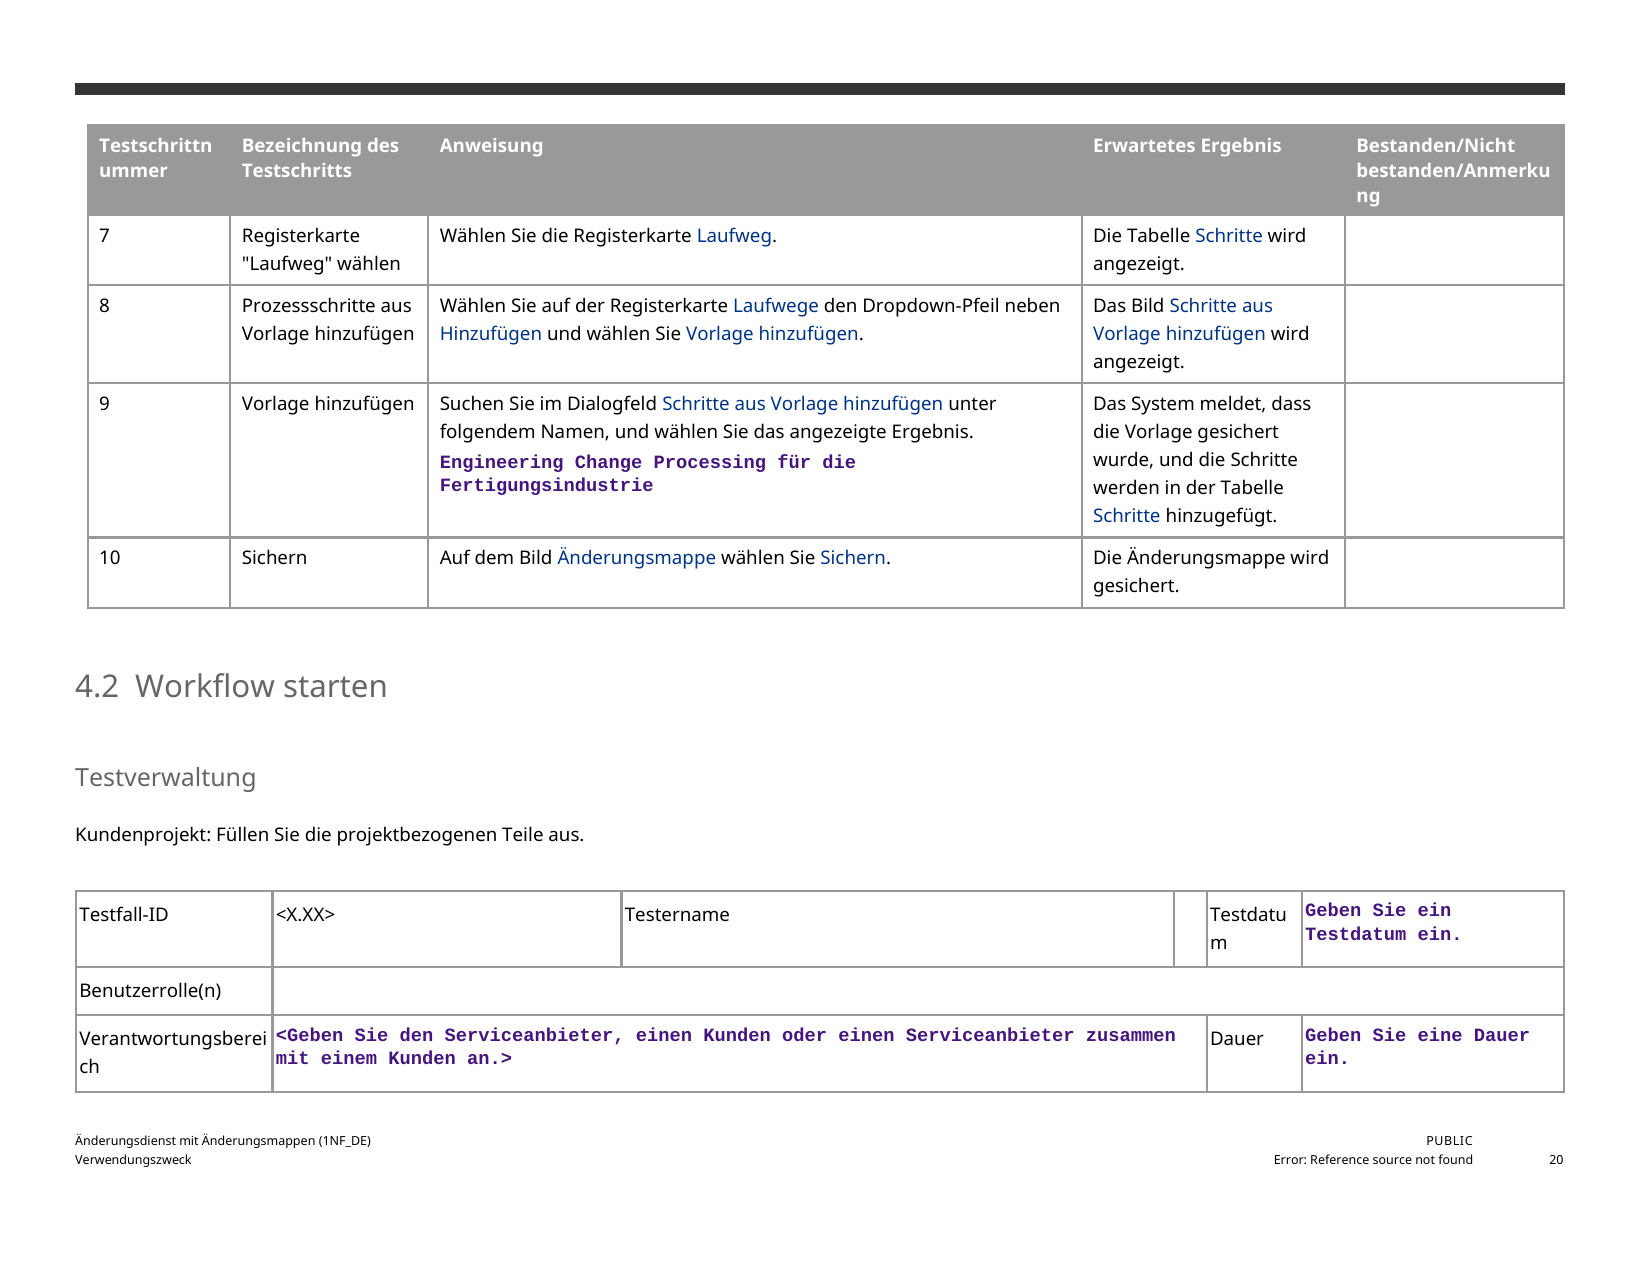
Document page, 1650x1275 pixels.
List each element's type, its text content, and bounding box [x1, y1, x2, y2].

table_cell Die Tabelle Schritte wird angezeigt. [1083, 216, 1344, 284]
table_cell 7 [89, 216, 229, 284]
table_cell Das Bild Schritte aus Vorlage hinzufügen wird angezeigt. [1083, 286, 1344, 382]
table_cell Geben Sie eine Dauer ein. [1303, 1016, 1563, 1091]
title Testverwaltung [75, 763, 1565, 792]
table_header Testdatum [1208, 892, 1301, 966]
table_cell Auf dem Bild Änderungsmappe wählen Sie Sichern. [429, 539, 1081, 607]
table_cell Sichern [231, 539, 427, 607]
table_cell Prozessschritte aus Vorlage hinzufügen [231, 286, 427, 382]
table_header Anweisung [429, 126, 1081, 214]
table_cell <Geben Sie den Serviceanbieter, einen Kunden oder einen Serviceanbieter zusammen mit einem Kunden an.> [274, 1016, 1206, 1091]
table_cell Das System meldet, dass die Vorlage gesichert wurde, und die Schritte werden in der Tabelle Schritte hinzugefügt. [1083, 384, 1344, 536]
table_cell Wählen Sie die Registerkarte Laufweg. [429, 216, 1081, 284]
table_cell [274, 968, 1563, 1014]
table_header Geben Sie ein Testdatum ein. [1303, 892, 1563, 966]
table_header Bezeichnung des Testschritts [231, 126, 427, 214]
table_cell Die Änderungsmappe wird gesichert. [1083, 539, 1344, 607]
table_cell 8 [89, 286, 229, 382]
table_header Erwartetes Ergebnis [1083, 126, 1344, 214]
table_cell [1346, 539, 1563, 607]
table_cell Vorlage hinzufügen [231, 384, 427, 536]
subtitle Workflow starten [75, 667, 1565, 704]
table_cell [1346, 216, 1563, 284]
table_cell Verantwortungsbereich [77, 1016, 271, 1091]
table_cell [1346, 384, 1563, 536]
table_header Bestanden/Nicht bestanden/Anmerkung [1346, 126, 1563, 214]
table_cell 10 [89, 539, 229, 607]
table_header Testschrittnummer [89, 126, 229, 214]
table_cell 9 [89, 384, 229, 536]
table_header Testername [623, 892, 1173, 966]
table_cell [1346, 286, 1563, 382]
table_cell Dauer [1208, 1016, 1301, 1091]
table_header <X.XX> [274, 892, 620, 966]
table_header Testfall-ID [77, 892, 271, 966]
table_cell Suchen Sie im Dialogfeld Schritte aus Vorlage hinzufügen unter folgendem Namen, und wählen Sie das angezeigte Ergebnis. Engineering Change Processing für die Fertigungsindustrie [429, 384, 1081, 536]
text Kundenprojekt: Füllen Sie die projektbezogenen Teile aus. [75, 821, 1565, 847]
table_cell Wählen Sie auf der Registerkarte Laufwege den Dropdown-Pfeil neben Hinzufügen und wählen Sie Vorlage hinzufügen. [429, 286, 1081, 382]
table_cell Registerkarte "Laufweg" wählen [231, 216, 427, 284]
table_header [1175, 892, 1206, 966]
table_cell Benutzerrolle(n) [77, 968, 271, 1014]
